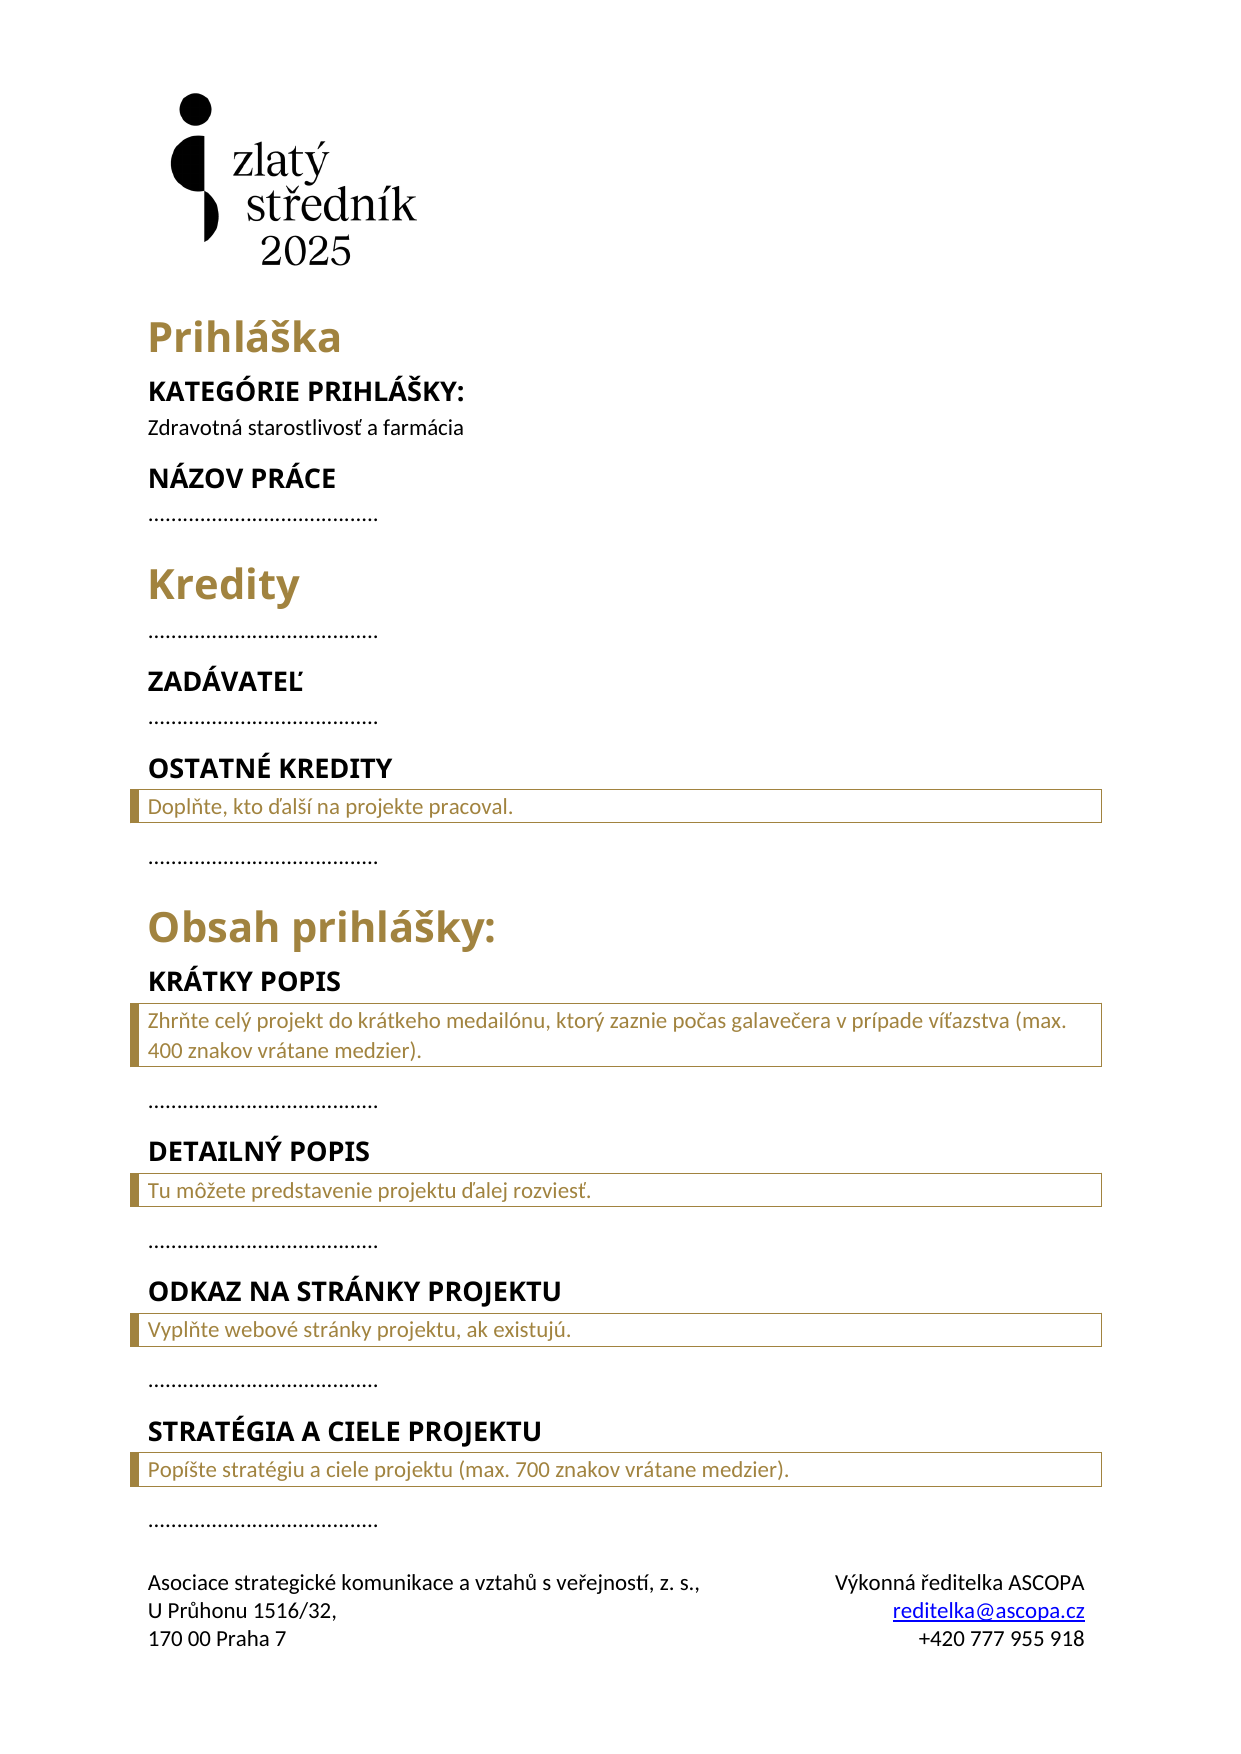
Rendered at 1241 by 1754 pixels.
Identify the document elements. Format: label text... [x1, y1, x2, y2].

picture [147, 73, 1093, 283]
subtitle Zadávateľ [148, 663, 1093, 699]
subtitle Kategórie prihlášky: [148, 373, 1093, 410]
subtitle Ostatné kredity [148, 749, 1093, 786]
text Tu môžete predstavenie projektu ďalej rozviesť. [139, 1174, 1101, 1206]
text ........................................ [148, 616, 1093, 644]
subtitle Krátky popis [148, 963, 1093, 1000]
text Zhrňte celý projekt do krátkeho medailónu, ktorý zaznie počas galavečera v prípade víťazstva (max. 400 znakov vrátane medzier). [139, 1004, 1101, 1066]
text ........................................ [148, 842, 1093, 870]
text ........................................ [148, 702, 1093, 731]
subtitle Kredity [148, 554, 1093, 611]
subtitle Detailný popis [148, 1133, 1093, 1170]
subtitle Stratégia a ciele projektu [148, 1412, 1093, 1449]
text ........................................ [148, 1086, 1093, 1114]
text ........................................ [148, 1366, 1093, 1394]
text ........................................ [148, 499, 1093, 527]
text Doplňte, kto ďalší na projekte pracoval. [139, 790, 1101, 822]
text ........................................ [148, 1505, 1093, 1533]
subtitle Názov práce [148, 459, 1093, 496]
text Popíšte stratégiu a ciele projektu (max. 700 znakov vrátane medzier). [139, 1453, 1101, 1486]
text Zdravotná starostlivosť a farmácia [148, 413, 1093, 441]
text ........................................ [148, 1226, 1093, 1254]
text Vyplňte webové stránky projektu, ak existujú. [139, 1314, 1101, 1346]
subtitle Odkaz na stránky projektu [148, 1273, 1093, 1309]
subtitle Prihláška [148, 307, 1093, 364]
subtitle Obsah prihlášky: [148, 897, 1093, 954]
